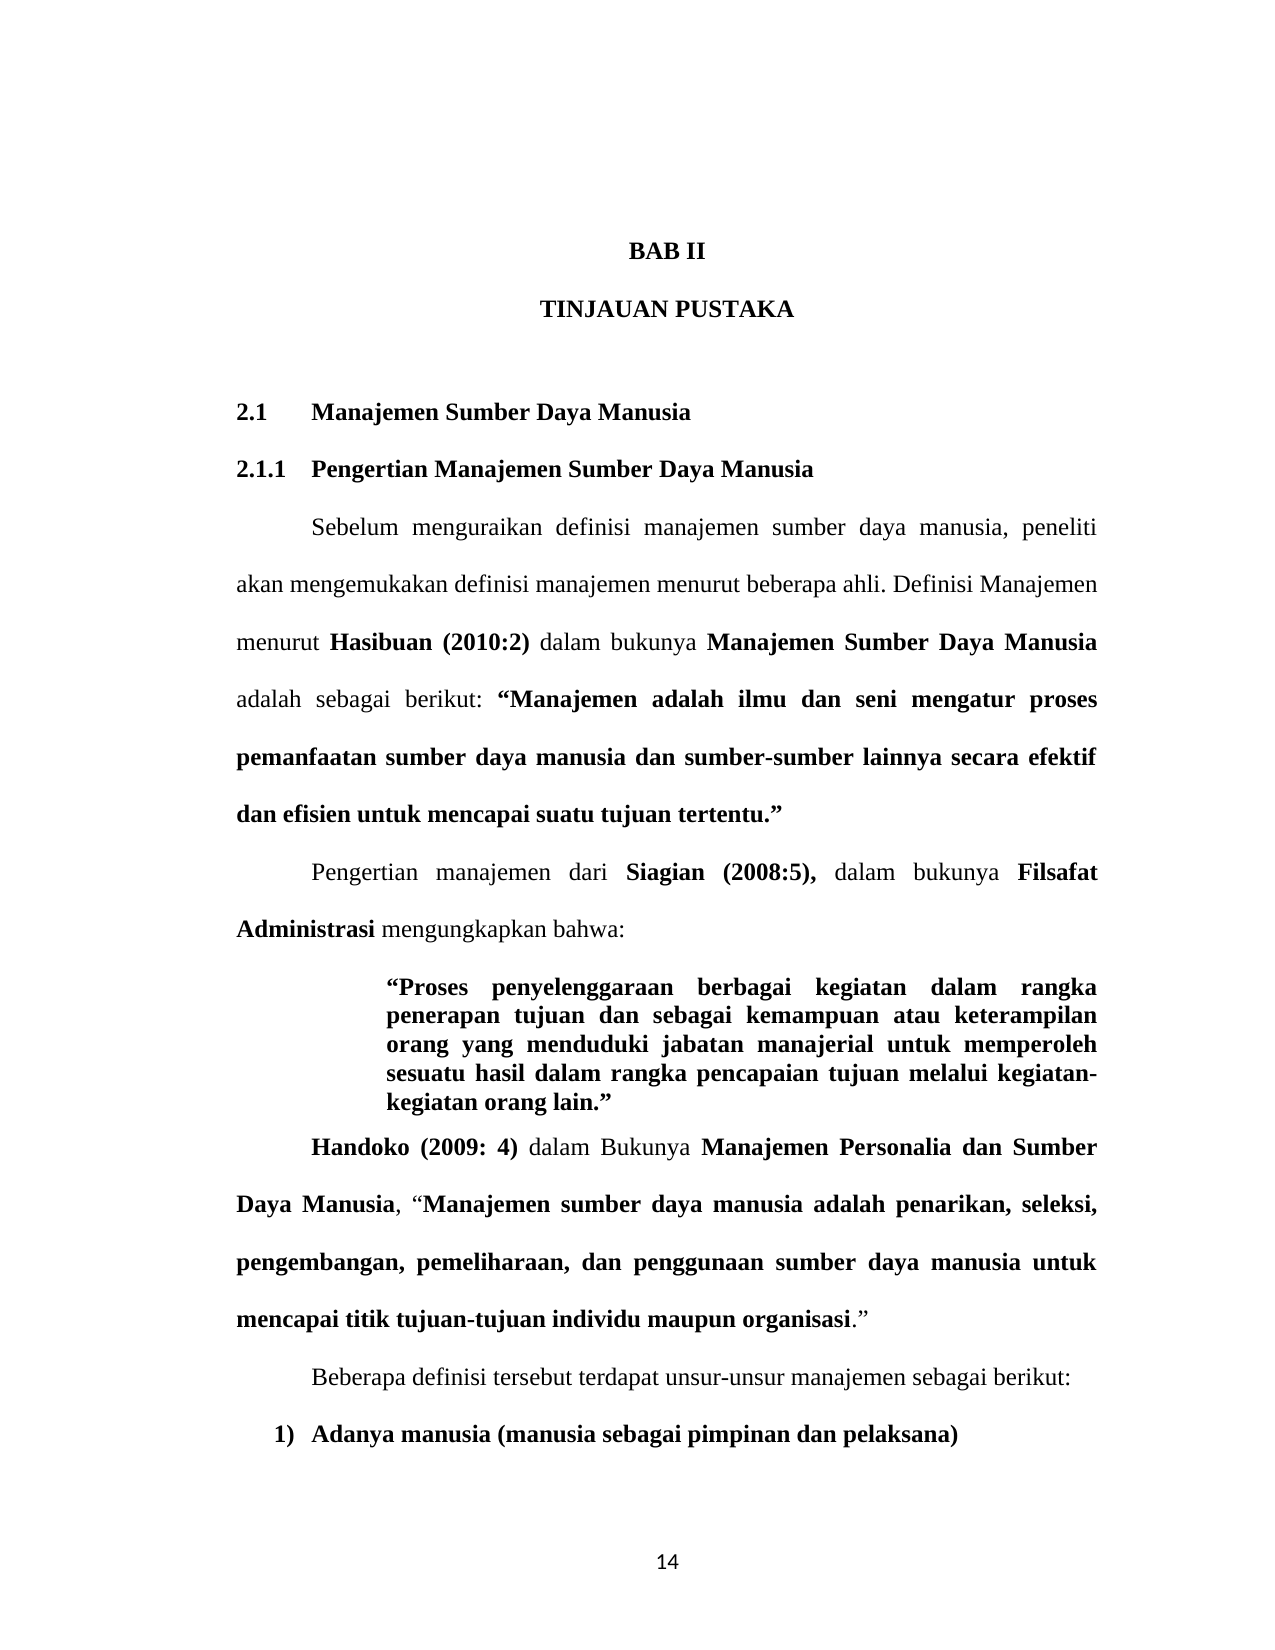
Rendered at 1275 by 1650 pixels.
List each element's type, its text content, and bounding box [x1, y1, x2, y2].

text BAB II [236, 236, 1098, 265]
list Pengertian Manajemen Sumber Daya Manusia [236, 454, 1098, 483]
list Sebelum menguraikan definisi manajemen sumber daya manusia, peneliti akan mengemukakan definisi manajemen menurut beberapa ahli. Definisi Manajemen menurut Hasibuan (2010:2) dalam bukunya Manajemen Sumber Daya Manusia adalah sebagai berikut: “Manajemen adalah ilmu dan seni mengatur proses pemanfaatan sumber daya manusia dan sumber-sumber lainnya secara efektif dan efisien untuk mencapai suatu tujuan tertentu.” [236, 512, 1098, 828]
list Pengertian manajemen dari Siagian (2008:5), dalam bukunya Filsafat Administrasi mengungkapkan bahwa: [236, 857, 1098, 943]
text TINJAUAN PUSTAKA [236, 294, 1098, 322]
text “Proses penyelenggaraan berbagai kegiatan dalam rangka penerapan tujuan dan sebagai kemampuan atau keterampilan orang yang menduduki jabatan manajerial untuk memperoleh sesuatu hasil dalam rangka pencapaian tujuan melalui kegiatan-kegiatan orang lain.” [386, 972, 1098, 1115]
list Adanya manusia (manusia sebagai pimpinan dan pelaksana) [274, 1419, 1098, 1448]
list Manajemen Sumber Daya Manusia [236, 397, 1098, 425]
text Handoko (2009: 4) dalam Bukunya Manajemen Personalia dan Sumber Daya Manusia, “Manajemen sumber daya manusia adalah penarikan, seleksi, pengembangan, pemeliharaan, dan penggunaan sumber daya manusia untuk mencapai titik tujuan-tujuan individu maupun organisasi.” [236, 1132, 1098, 1333]
text Beberapa definisi tersebut terdapat unsur-unsur manajemen sebagai berikut: [236, 1362, 1098, 1391]
